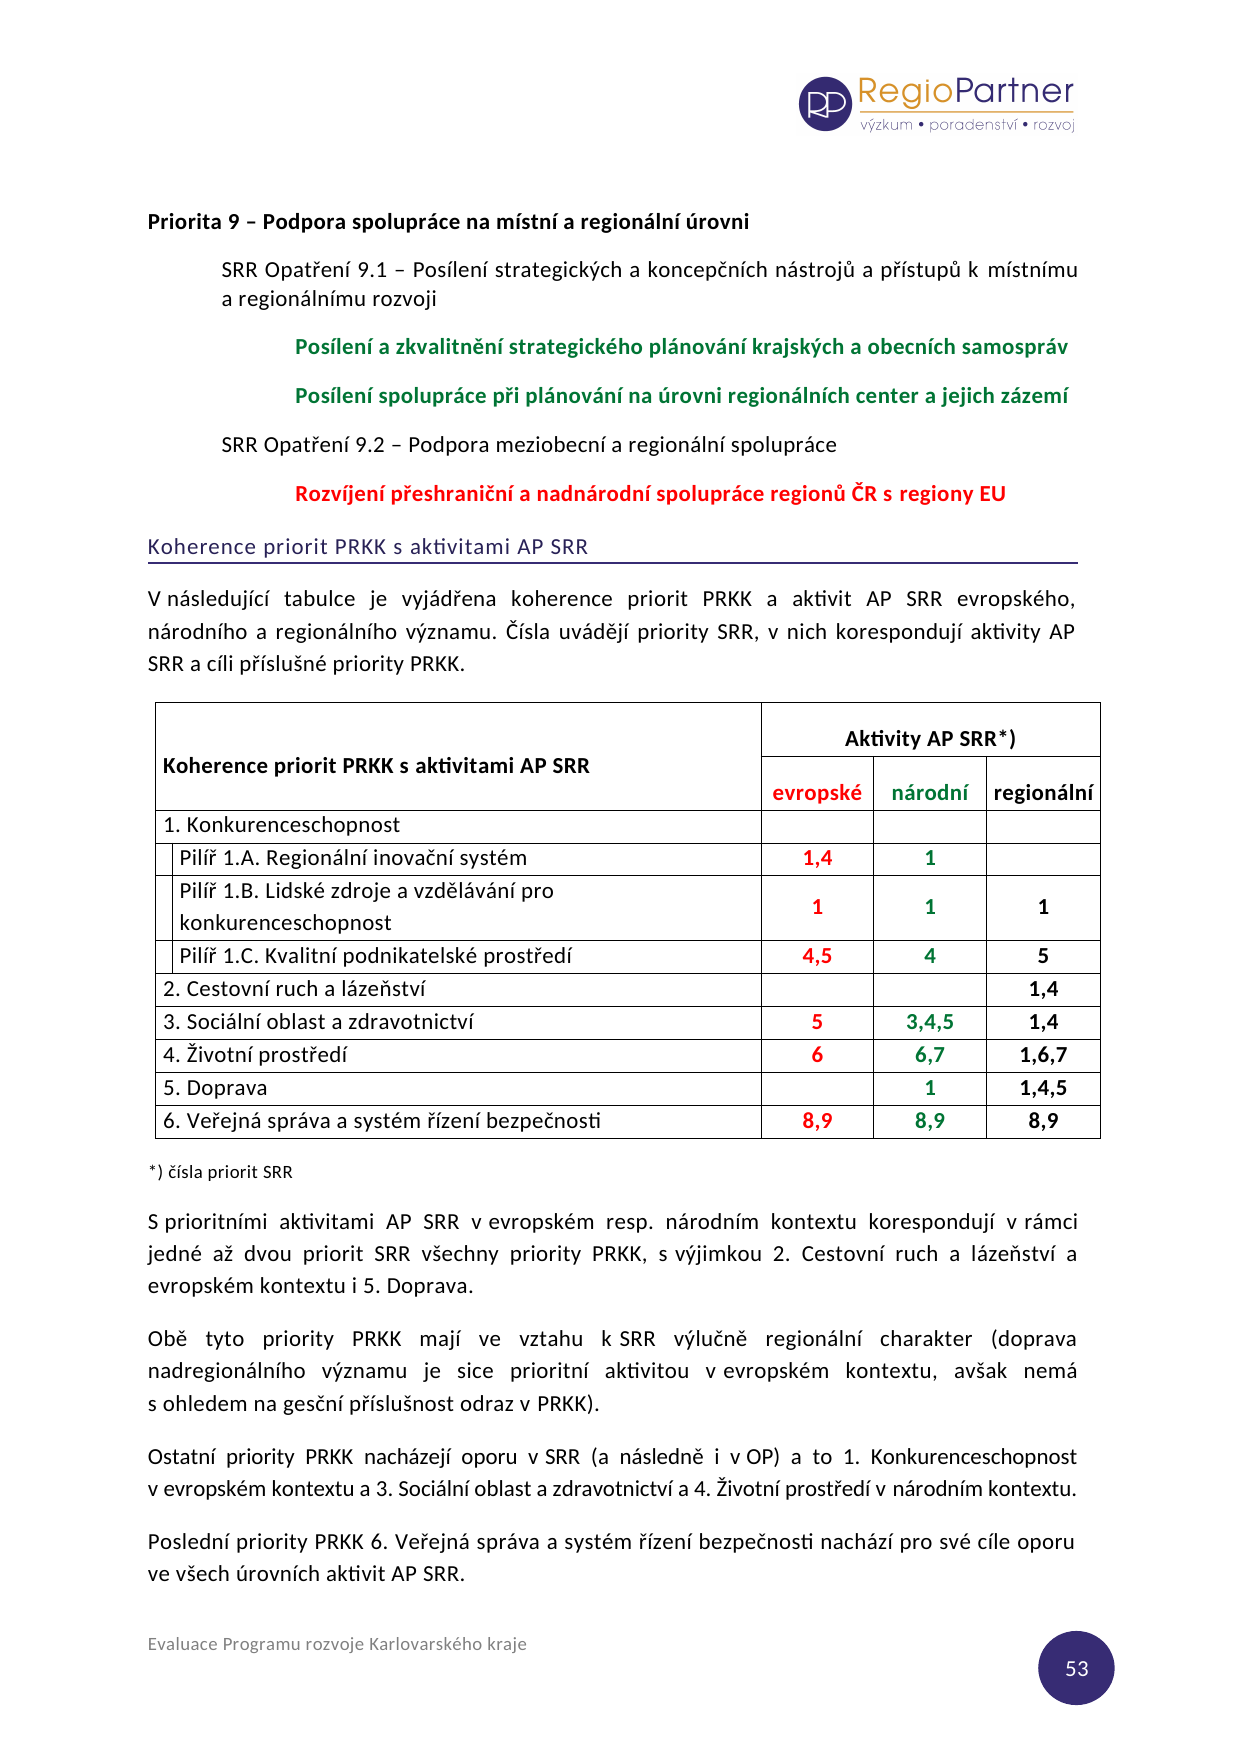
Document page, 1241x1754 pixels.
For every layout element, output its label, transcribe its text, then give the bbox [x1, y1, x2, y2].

table_cell 5 [762, 1007, 873, 1039]
table_cell [874, 811, 986, 842]
table_cell [762, 811, 873, 842]
picture [795, 73, 1078, 136]
table_cell [762, 1073, 873, 1105]
table_cell 3,4,5 [874, 1007, 986, 1039]
table_cell 4. Životní prostředí [156, 1040, 761, 1072]
table_cell 1 [874, 844, 986, 875]
table_cell Pilíř 1.B. Lidské zdroje a vzdělávání pro konkurenceschopnost [173, 876, 761, 940]
table_cell 8,9 [874, 1106, 986, 1138]
text SRR Opatření 9.1 – Posílení strategických a koncepčních nástrojů a přístupů k místnímu a regionálnímu rozvoji [221, 256, 1078, 312]
text Rozvíjení přeshraniční a nadnárodní spolupráce regionů ČR s regiony EU [295, 479, 1078, 507]
text Obě tyto priority PRKK mají ve vztahu k SRR výlučně regionální charakter (doprava nadregionálního významu je sice prioritní aktivitou v evropském kontextu, avšak nemá s ohledem na gesční příslušnost odraz v PRKK). [148, 1324, 1078, 1417]
text SRR Opatření 9.2 – Podpora meziobecní a regionální spolupráce [221, 430, 1078, 458]
table_cell 4 [874, 941, 986, 973]
table_cell 8,9 [987, 1106, 1100, 1138]
table_cell [987, 844, 1100, 875]
table_cell regionální [987, 757, 1100, 809]
table_cell [874, 974, 986, 1006]
table_cell [156, 844, 172, 875]
text V následující tabulce je vyjádřena koherence priorit PRKK a aktivit AP SRR evropského, národního a regionálního významu. Čísla uvádějí priority SRR, v nich korespondují aktivity AP SRR a cíli příslušné priority PRKK. [148, 584, 1078, 677]
table_cell 1,4,5 [987, 1073, 1100, 1105]
table_cell 1,4 [987, 974, 1100, 1006]
table_cell 8,9 [762, 1106, 873, 1138]
table_cell [987, 811, 1100, 842]
text Priorita 9 – Podpora spolupráce na místní a regionální úrovni [148, 207, 1078, 235]
subtitle Koherence priorit PRKK s aktivitami AP SRR [148, 532, 1078, 562]
table_cell [762, 974, 873, 1006]
text Poslední priority PRKK 6. Veřejná správa a systém řízení bezpečnosti nachází pro své cíle oporu ve všech úrovních aktivit AP SRR. [148, 1527, 1078, 1587]
table_cell 1 [987, 876, 1100, 940]
table_cell 1 [762, 876, 873, 940]
table_cell 4,5 [762, 941, 873, 973]
table_cell 6,7 [874, 1040, 986, 1072]
table_cell Pilíř 1.A. Regionální inovační systém [173, 844, 761, 875]
table_cell 1,6,7 [987, 1040, 1100, 1072]
table_cell 5 [987, 941, 1100, 973]
text Posílení a zkvalitnění strategického plánování krajských a obecních samospráv [295, 332, 1078, 361]
text S prioritními aktivitami AP SRR v evropském resp. národním kontextu korespondují v rámci jedné až dvou priorit SRR všechny priority PRKK, s výjimkou 2. Cestovní ruch a lázeňství a evropském kontextu i 5. Doprava. [148, 1207, 1078, 1299]
table_cell Pilíř 1.C. Kvalitní podnikatelské prostředí [173, 941, 761, 973]
text *) čísla priorit SRR [148, 1160, 1078, 1183]
table_cell 3. Sociální oblast a zdravotnictví [156, 1007, 761, 1039]
text Ostatní priority PRKK nacházejí oporu v SRR (a následně i v OP) a to 1. Konkurenceschopnost v evropském kontextu a 3. Sociální oblast a zdravotnictví a 4. Životní prostředí v národním kontextu. [148, 1442, 1078, 1502]
table_cell evropské [762, 757, 873, 809]
table_cell 5. Doprava [156, 1073, 761, 1105]
table_cell národní [874, 757, 986, 809]
table_header Aktivity AP SRR*) [762, 703, 1100, 756]
table_cell [156, 876, 172, 940]
table_cell [156, 941, 172, 973]
table_cell 1 [874, 876, 986, 940]
table_header Koherence priorit PRKK s aktivitami AP SRR [156, 703, 761, 809]
text Posílení spolupráce při plánování na úrovni regionálních center a jejich zázemí [295, 381, 1078, 409]
table_cell 1. Konkurenceschopnost [156, 811, 761, 842]
table_cell 1,4 [762, 844, 873, 875]
table_cell 6. Veřejná správa a systém řízení bezpečnosti [156, 1106, 761, 1138]
table_cell 6 [762, 1040, 873, 1072]
table_cell 1,4 [987, 1007, 1100, 1039]
table_cell 1 [874, 1073, 986, 1105]
table_cell 2. Cestovní ruch a lázeňství [156, 974, 761, 1006]
